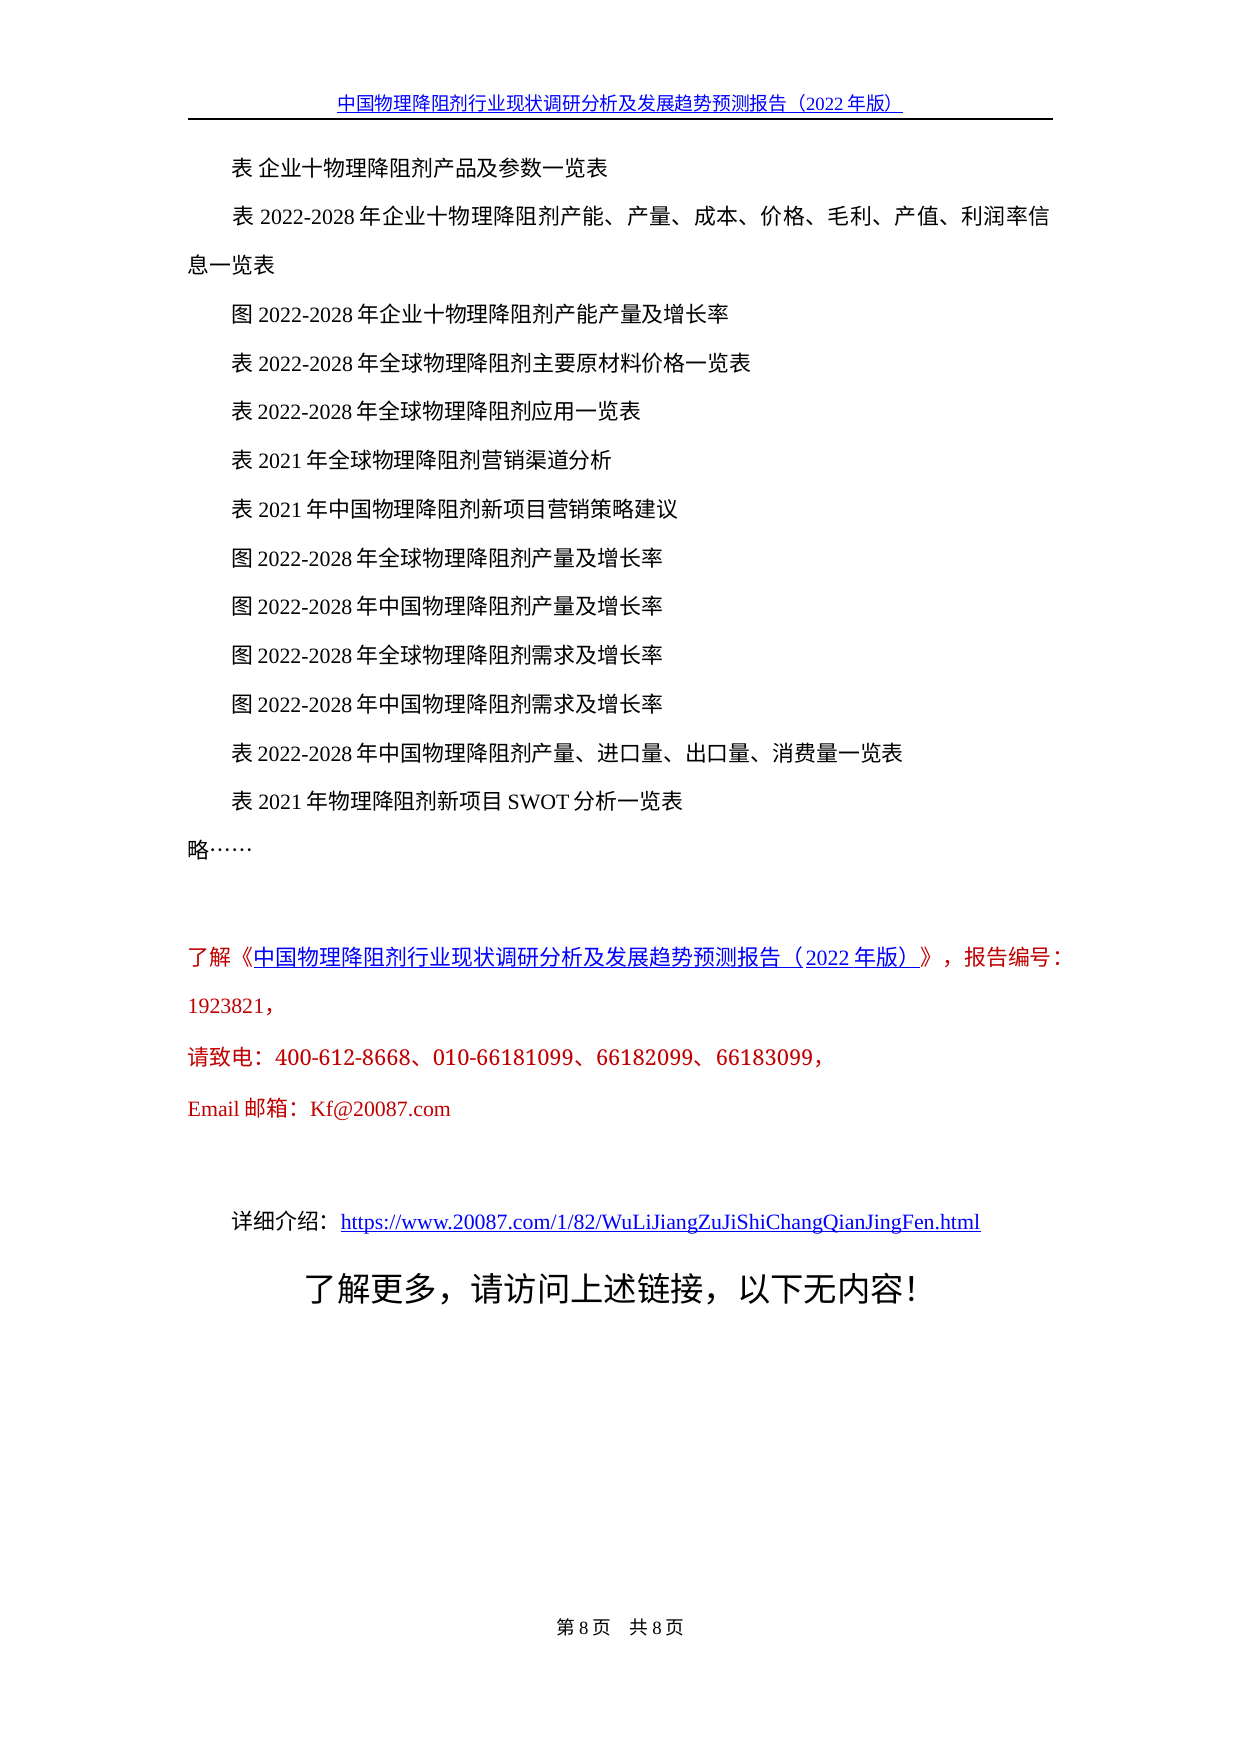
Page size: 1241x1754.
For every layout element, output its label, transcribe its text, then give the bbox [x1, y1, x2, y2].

text 详细介绍：https://www.20087.com/1/82/WuLiJiangZuJiShiChangQianJingFen.html [187, 1204, 1053, 1236]
text 了解《中国物理降阻剂行业现状调研分析及发展趋势预测报告（2022年版）》，报告编号：1923821， [187, 939, 1053, 1020]
title 了解更多，请访问上述链接，以下无内容！ [187, 1254, 1053, 1319]
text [187, 150, 1053, 865]
text 请致电：400-612-8668、010-66181099、66182099、66183099， [187, 1039, 1053, 1072]
text Email邮箱：Kf@20087.com [187, 1091, 1053, 1123]
